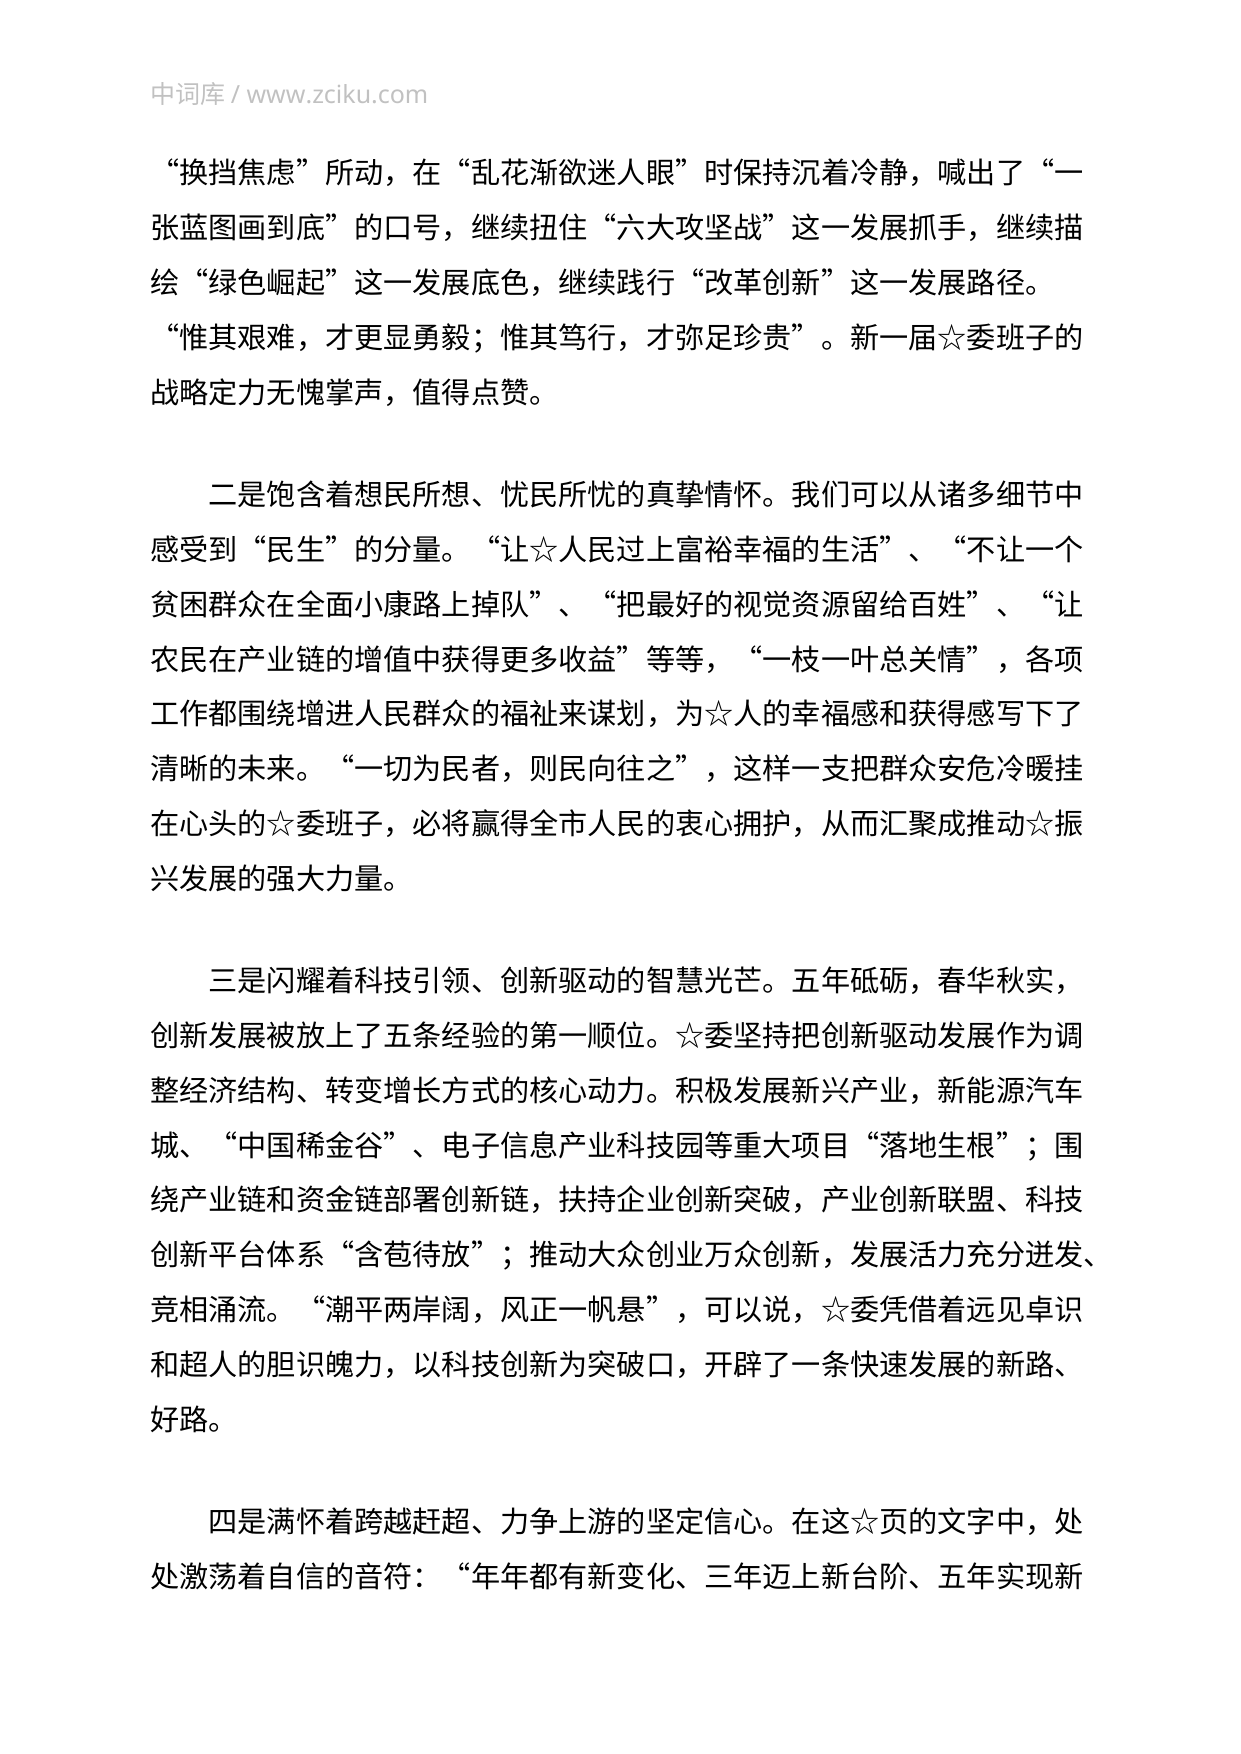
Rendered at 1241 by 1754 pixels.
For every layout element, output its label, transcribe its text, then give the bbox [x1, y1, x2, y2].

text 三是闪耀着科技引领、创新驱动的智慧光芒。五年砥砺，春华秋实，创新发展被放上了五条经验的第一顺位。☆委坚持把创新驱动发展作为调整经济结构、转变增长方式的核心动力。积极发展新兴产业，新能源汽车城、“中国稀金谷”、电子信息产业科技园等重大项目“落地生根”；围绕产业链和资金链部署创新链，扶持企业创新突破，产业创新联盟、科技创新平台体系“含苞待放”；推动大众创业万众创新，发展活力充分迸发、竞相涌流。“潮平两岸阔，风正一帆悬”，可以说，☆委凭借着远见卓识和超人的胆识魄力，以科技创新为突破口，开辟了一条快速发展的新路、好路。 [150, 957, 1090, 1439]
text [150, 1498, 1090, 1596]
text 二是饱含着想民所想、忧民所忧的真挚情怀。我们可以从诸多细节中感受到“民生”的分量。“让☆人民过上富裕幸福的生活”、“不让一个贫困群众在全面小康路上掉队”、“把最好的视觉资源留给百姓”、“让农民在产业链的增值中获得更多收益”等等，“一枝一叶总关情”，各项工作都围绕增进人民群众的福祉来谋划，为☆人的幸福感和获得感写下了清晰的未来。“一切为民者，则民向往之”，这样一支把群众安危冷暖挂在心头的☆委班子，必将赢得全市人民的衷心拥护，从而汇聚成推动☆振兴发展的强大力量。 [150, 471, 1090, 898]
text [150, 150, 1090, 412]
